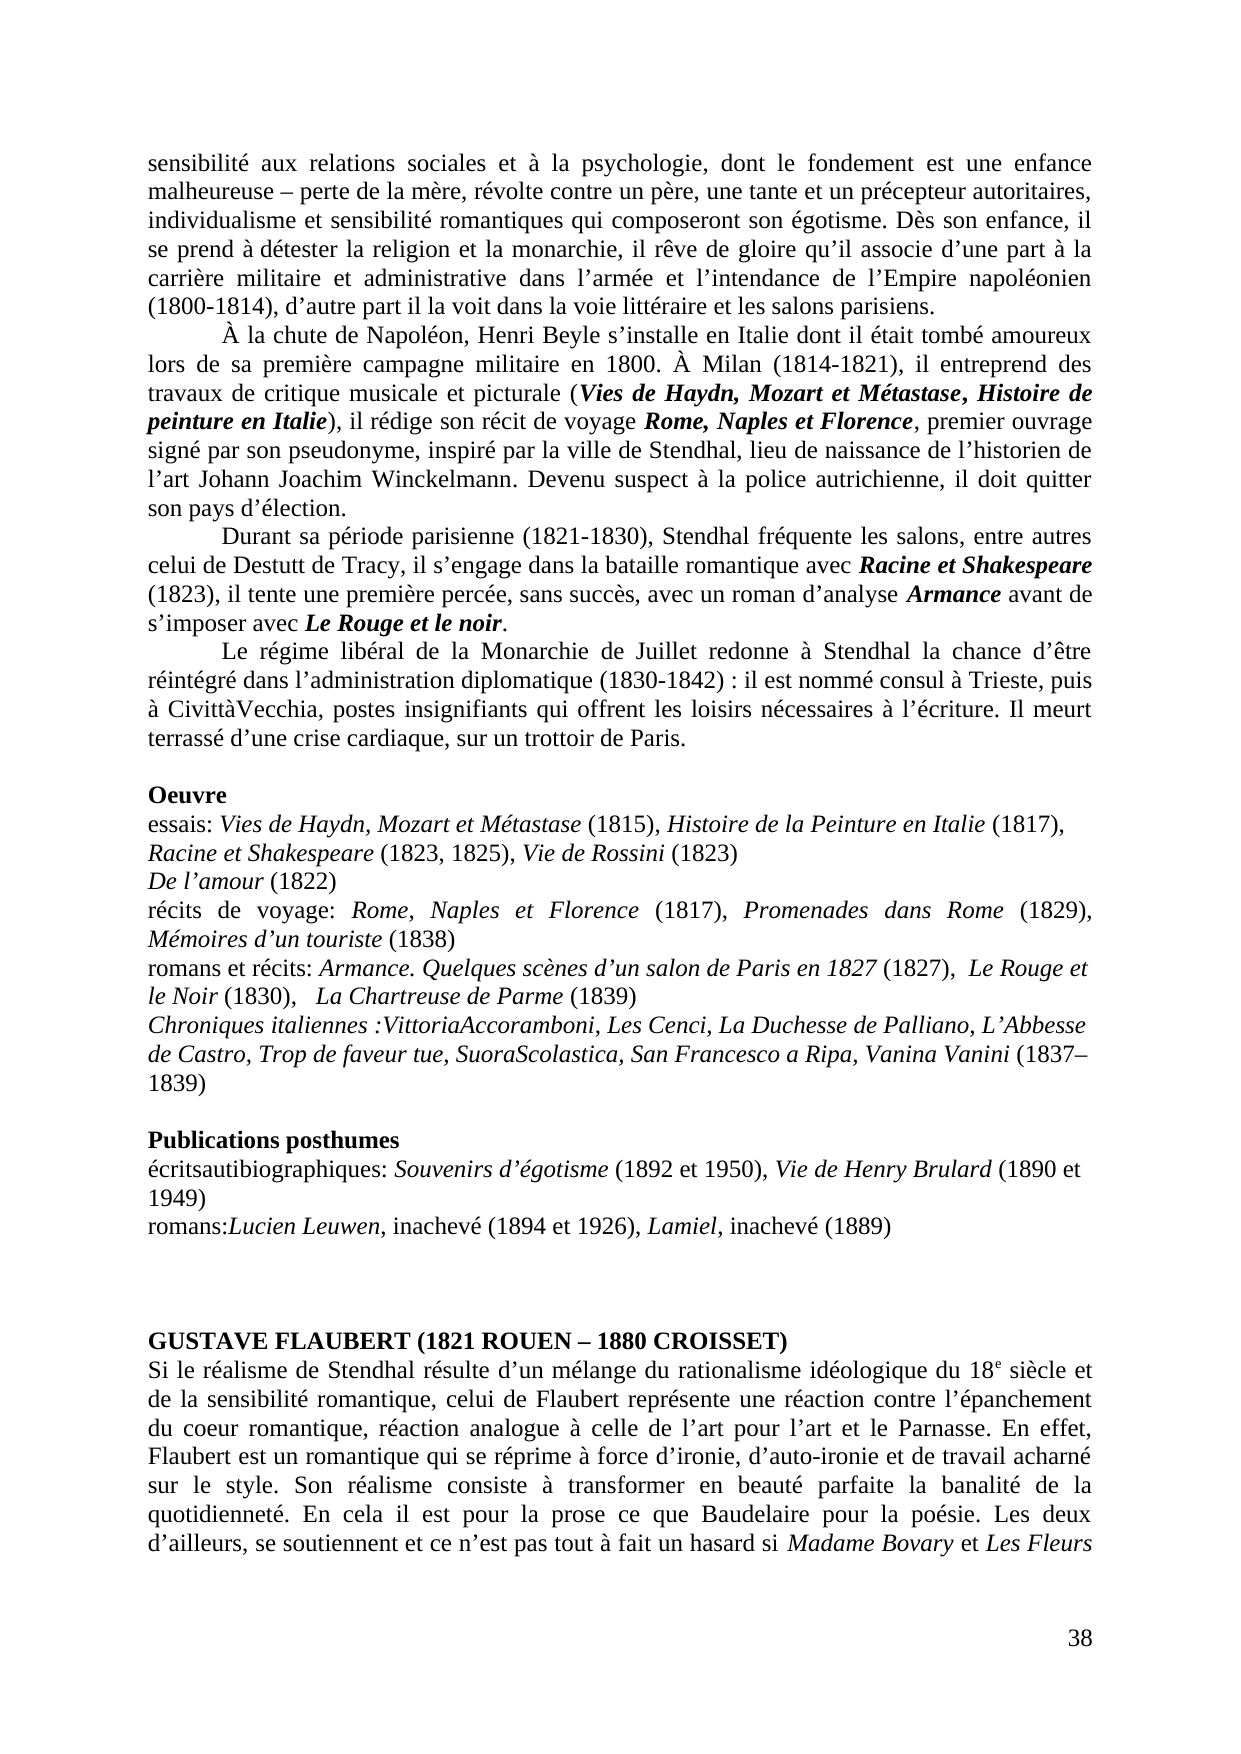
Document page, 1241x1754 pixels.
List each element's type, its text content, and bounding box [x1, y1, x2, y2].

text romans:Lucien Leuwen, inachevé (1894 et 1926), Lamiel, inachevé (1889) [148, 1211, 1093, 1240]
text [148, 148, 1093, 320]
text Gustave Flaubert (1821 Rouen – 1880 Croisset) [148, 1326, 1093, 1355]
text Chroniques italiennes :VittoriaAccoramboni, Les Cenci, La Duchesse de Palliano, L’Abbesse de Castro, Trop de faveur tue, SuoraScolastica, San Francesco a Ripa, Vanina Vanini (1837–1839) [148, 1010, 1093, 1096]
text essais: Vies de Haydn, Mozart et Métastase (1815), Histoire de la Peinture en Italie (1817), Racine et Shakespeare (1823, 1825), Vie de Rossini (1823) [148, 809, 1093, 866]
text Durant sa période parisienne (1821-1830), Stendhal fréquente les salons, entre autres celui de Destutt de Tracy, il s’engage dans la bataille romantique avec Racine et Shakespeare (1823), il tente une première percée, sans succès, avec un roman d’analyse Armance avant de s’imposer avec Le Rouge et le noir. [148, 521, 1093, 636]
text Le régime libéral de la Monarchie de Juillet redonne à Stendhal la chance d’être réintégré dans l’administration diplomatique (1830-1842) : il est nommé consul à Trieste, puis à CivittàVecchia, postes insignifiants qui offrent les loisirs nécessaires à l’écriture. Il meurt terrassé d’une crise cardiaque, sur un trottoir de Paris. [148, 636, 1093, 751]
text Oeuvre [148, 780, 1093, 809]
text À la chute de Napoléon, Henri Beyle s’installe en Italie dont il était tombé amoureux lors de sa première campagne militaire en 1800. À Milan (1814-1821), il entreprend des travaux de critique musicale et picturale (Vies de Haydn, Mozart et Métastase, Histoire de peinture en Italie), il rédige son récit de voyage Rome, Naples et Florence, premier ouvrage signé par son pseudonyme, inspiré par la ville de Stendhal, lieu de naissance de l’historien de l’art Johann Joachim Winckelmann. Devenu suspect à la police autrichienne, il doit quitter son pays d’élection. [148, 320, 1093, 521]
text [148, 1355, 1093, 1556]
subtitle Publications posthumes [148, 1125, 1093, 1154]
text écritsautibiographiques: Souvenirs d’égotisme (1892 et 1950), Vie de Henry Brulard (1890 et 1949) [148, 1154, 1093, 1211]
text récits de voyage: Rome, Naples et Florence (1817), Promenades dans Rome (1829), Mémoires d’un touriste (1838) [148, 895, 1093, 953]
text De l’amour (1822) [148, 866, 1093, 895]
text romans et récits: Armance. Quelques scènes d’un salon de Paris en 1827 (1827), Le Rouge et le Noir (1830), La Chartreuse de Parme (1839) [148, 953, 1093, 1010]
